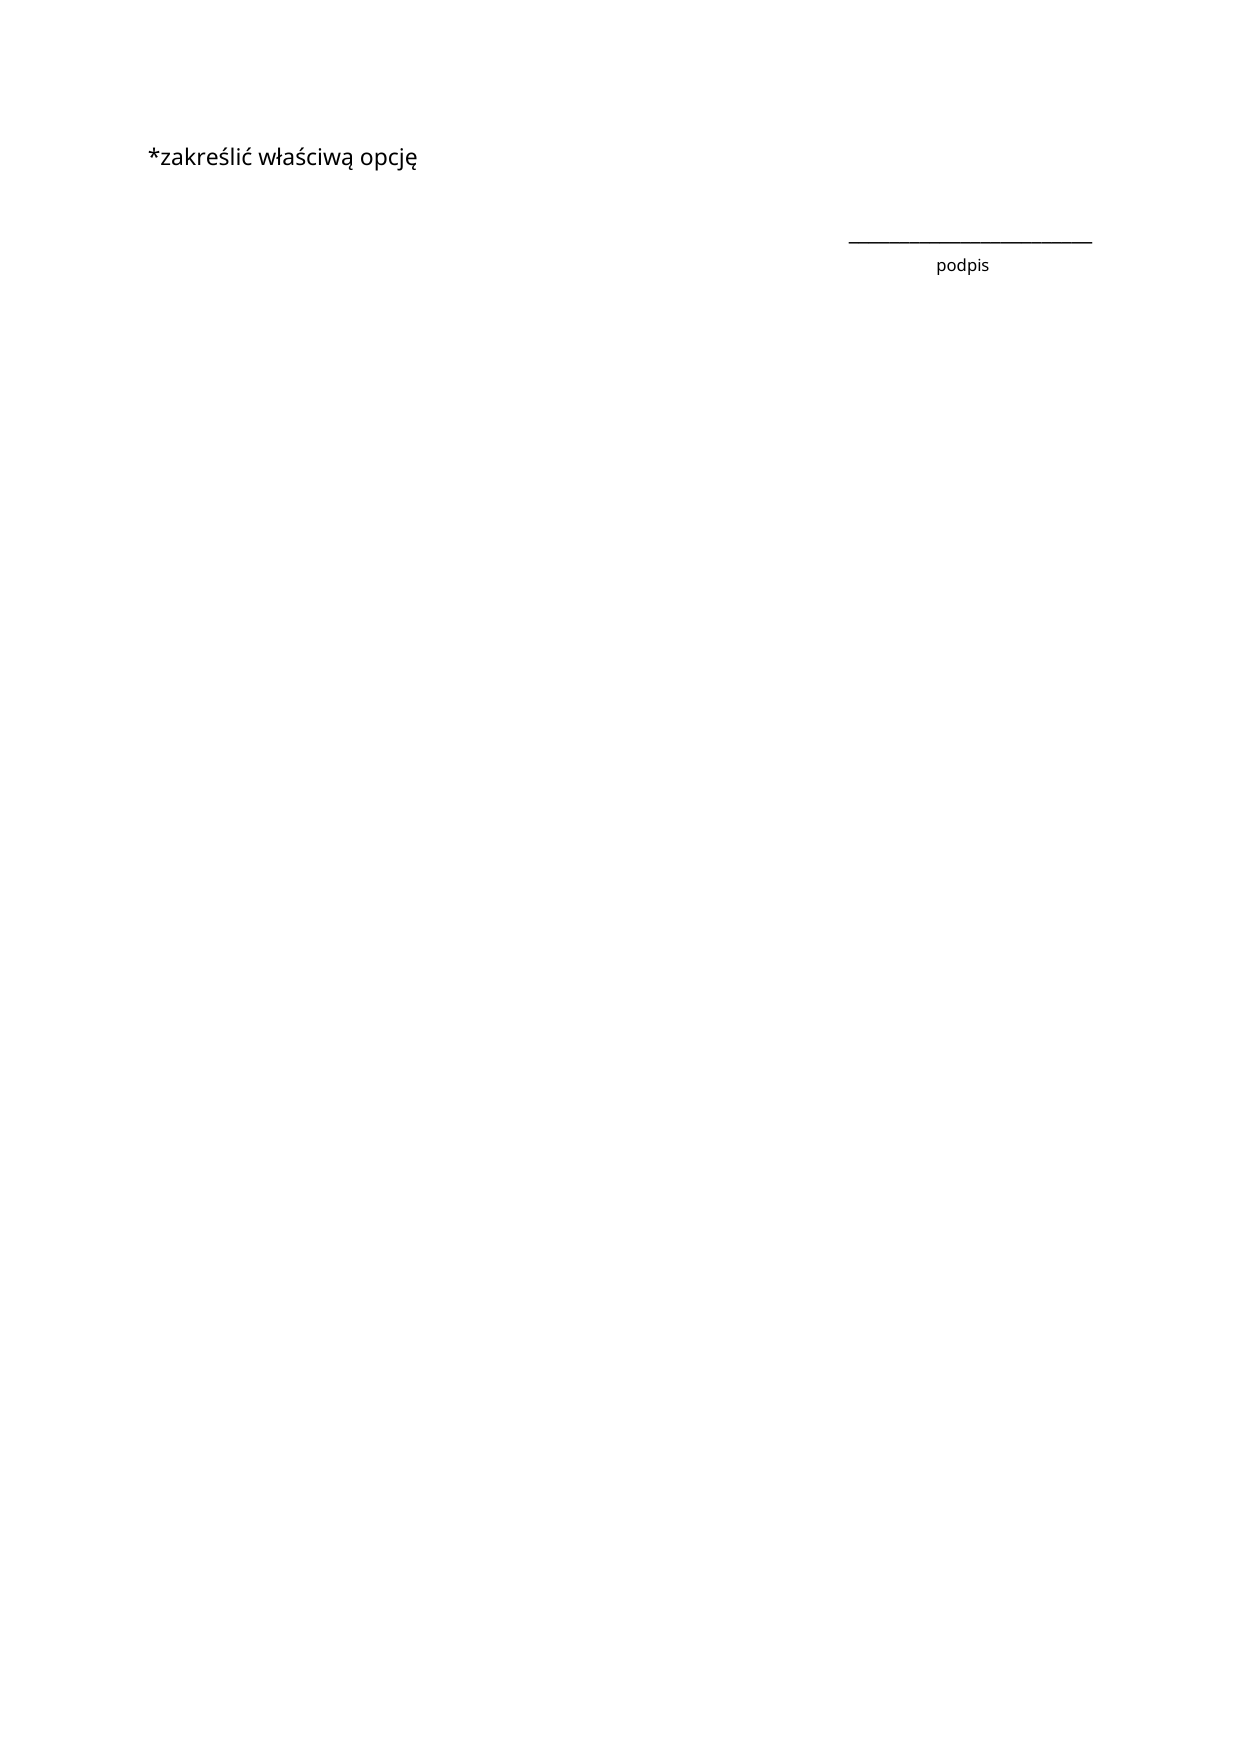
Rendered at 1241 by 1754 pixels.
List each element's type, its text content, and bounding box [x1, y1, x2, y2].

text *zakreślić właściwą opcję [148, 141, 1093, 172]
text podpis [148, 253, 989, 276]
text ________________________ [148, 216, 1093, 247]
